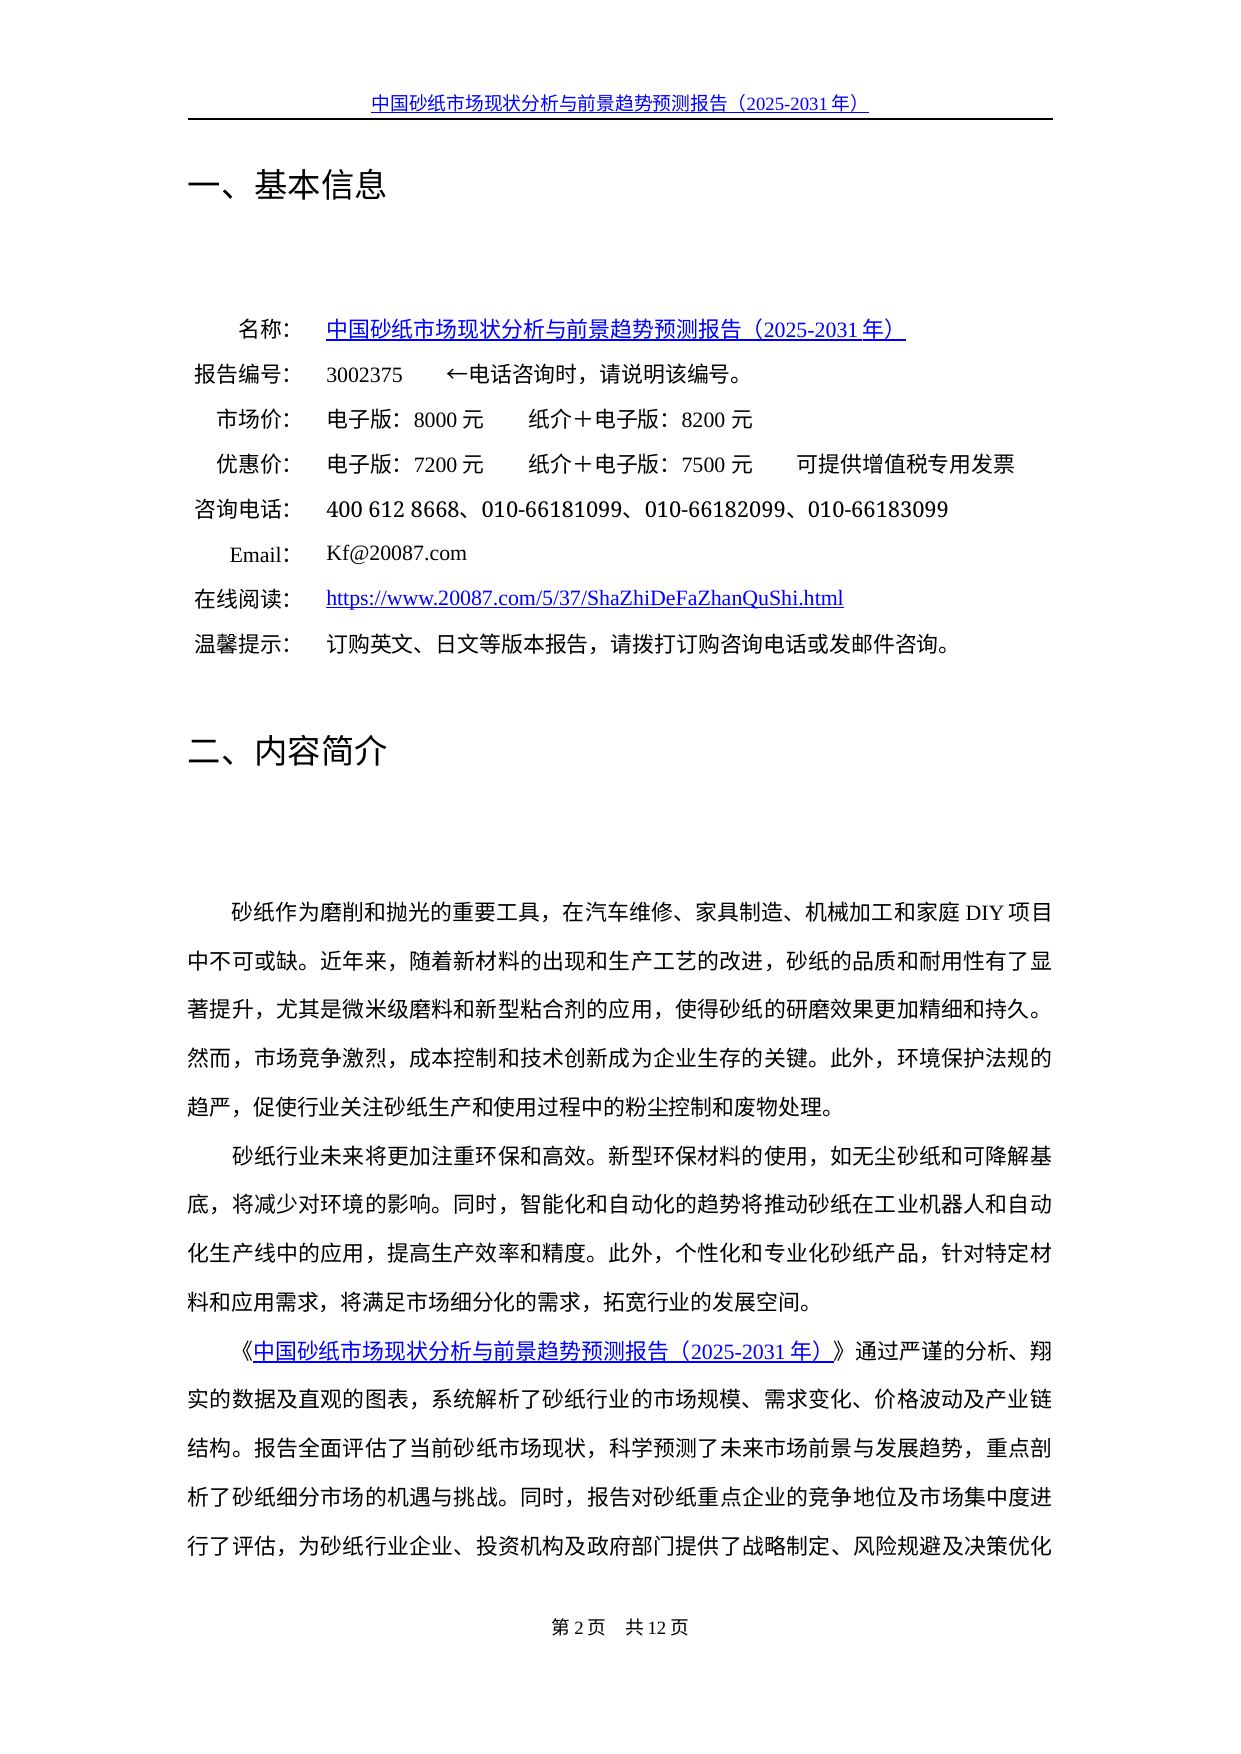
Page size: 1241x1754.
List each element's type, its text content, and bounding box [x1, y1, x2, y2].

table_cell 咨询电话： [167, 492, 315, 537]
table_cell 在线阅读： [167, 582, 315, 627]
table_cell 电子版：8000 元 纸介＋电子版：8200 元 [315, 402, 1073, 447]
table_cell 温馨提示： [167, 627, 315, 672]
table_header 名称： [167, 312, 315, 357]
table_cell 优惠价： [167, 447, 315, 492]
table_cell Email： [167, 537, 315, 582]
table_cell 市场价： [167, 402, 315, 447]
table_cell [315, 582, 1073, 627]
table_header 中国砂纸市场现状分析与前景趋势预测报告（2025-2031年） [315, 312, 1073, 357]
table_cell 3002375 ←电话咨询时，请说明该编号。 [315, 357, 1073, 402]
table_cell 订购英文、日文等版本报告，请拨打订购咨询电话或发邮件咨询。 [315, 627, 1073, 672]
table_cell Kf@20087.com [315, 537, 1073, 582]
title 二、内容简介 [187, 717, 1053, 782]
table_cell 400 612 8668、010-66181099、010-66182099、010-66183099 [315, 492, 1073, 537]
title 一、基本信息 [187, 150, 1053, 215]
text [187, 894, 1053, 1561]
table_cell 电子版：7200 元 纸介＋电子版：7500 元 可提供增值税专用发票 [315, 447, 1073, 492]
table_cell 报告编号： [167, 357, 315, 402]
